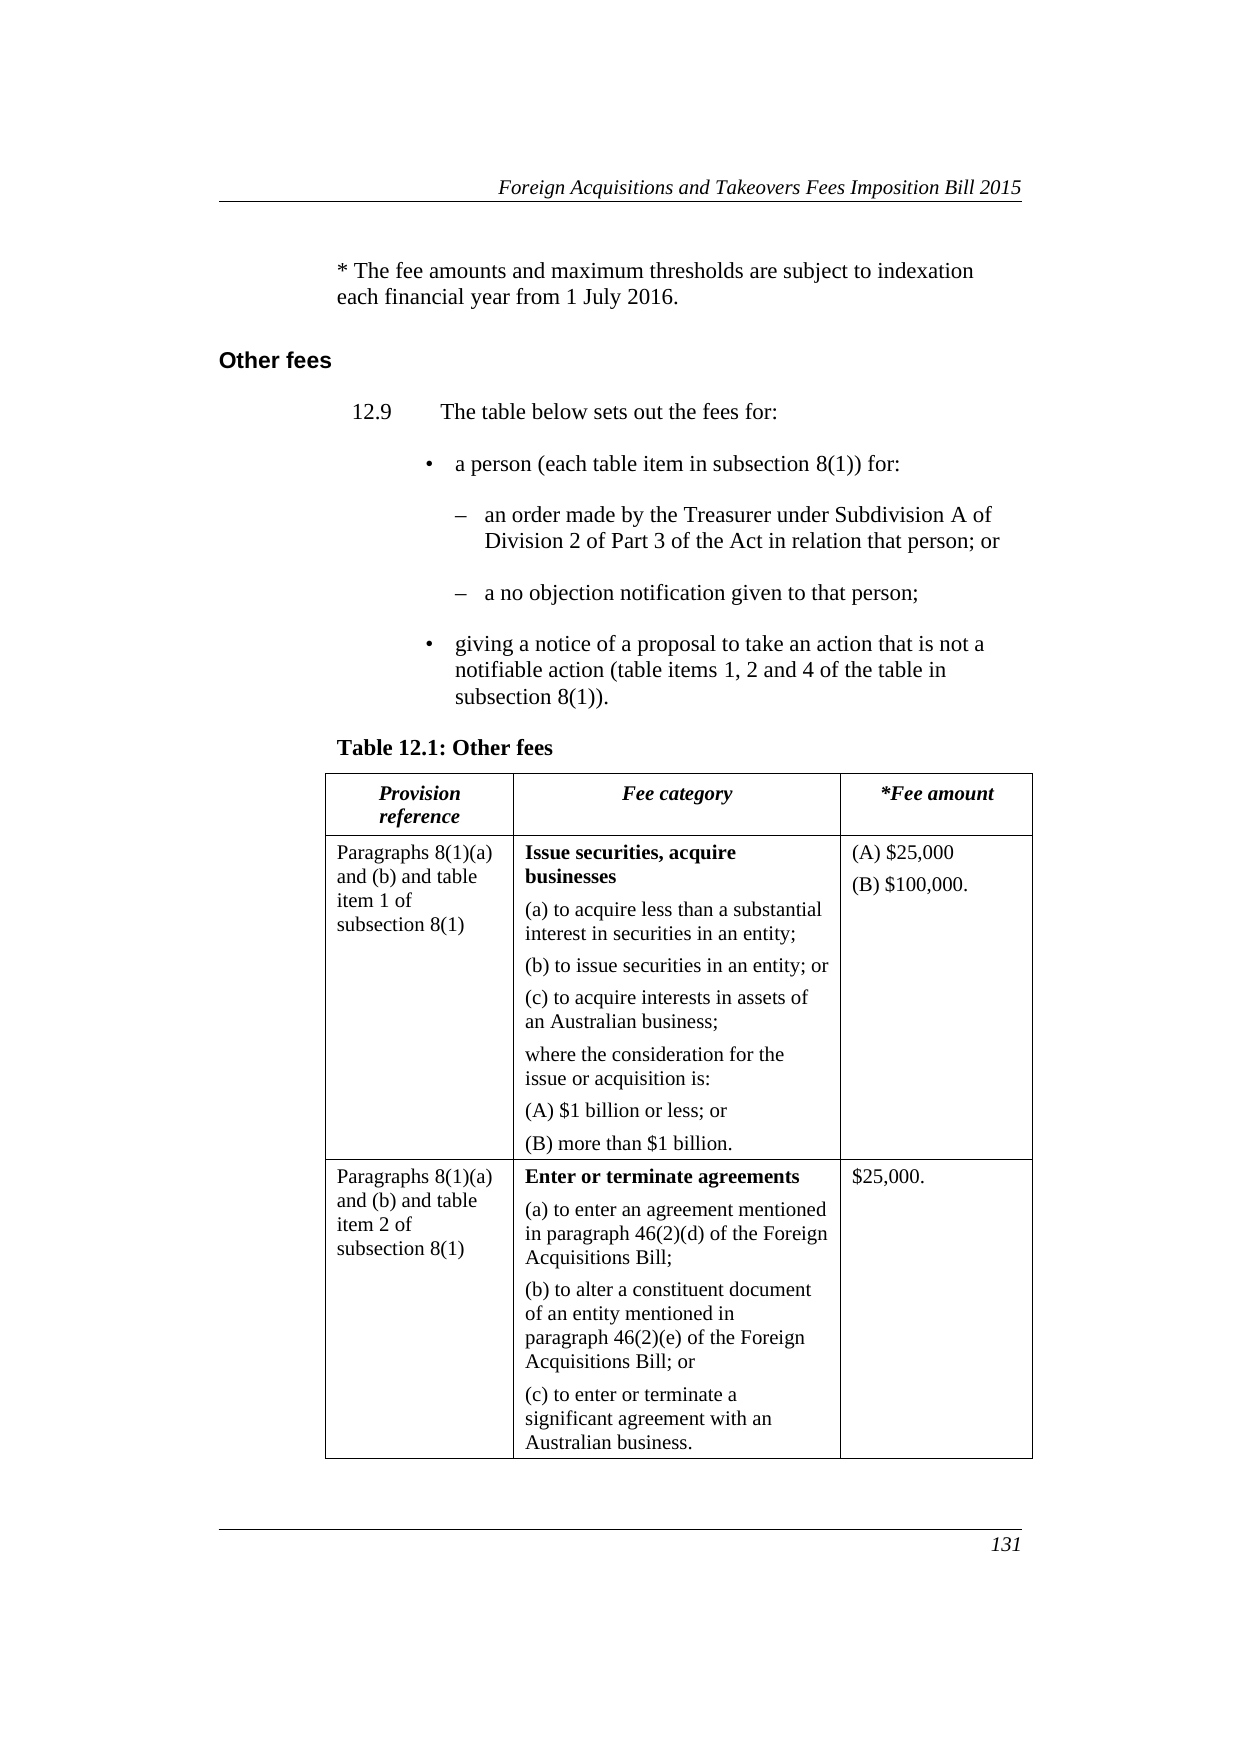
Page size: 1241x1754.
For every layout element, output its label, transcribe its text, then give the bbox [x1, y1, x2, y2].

table_cell Issue securities, acquire businesses (a) to acquire less than a substantial interest in securities in an entity; (b) to issue securities in an entity; or (c) to acquire interests in assets of an Australian business; where the consideration for the issue or acquisition is: (A) $1 billion or less; or (B) more than $1 billion. [514, 836, 840, 1159]
list * The fee amounts and maximum thresholds are subject to indexation each financial year from 1 July 2016. [337, 257, 1022, 309]
table_header Provision reference [326, 774, 513, 835]
text a no objection notification given to that person; [455, 579, 1022, 605]
subtitle : Other fees [337, 734, 1022, 761]
table_cell Enter or terminate agreements (a) to enter an agreement mentioned in paragraph 46(2)(d) of the Foreign Acquisitions Bill; (b) to alter a constituent document of an entity mentioned in paragraph 46(2)(e) of the Foreign Acquisitions Bill; or (c) to enter or terminate a significant agreement with an Australian business. [514, 1160, 840, 1458]
table_header *Fee amount [841, 774, 1032, 835]
table_cell $25,000. [841, 1160, 1032, 1458]
text a person (each table item in subsection 8(1)) for: [425, 450, 1022, 476]
text The table below sets out the fees for: [352, 398, 1022, 425]
text giving a notice of a proposal to take an action that is not a notifiable action (table items 1, 2 and 4 of the table in subsection 8(1)). [425, 630, 1022, 709]
table_cell Paragraphs 8(1)(a) and (b) and table item 2 of subsection 8(1) [326, 1160, 513, 1458]
table_cell (A) $25,000 (B) $100,000. [841, 836, 1032, 1159]
table_cell Paragraphs 8(1)(a) and (b) and table item 1 of subsection 8(1) [326, 836, 513, 1159]
subtitle Other fees [218, 347, 1022, 373]
text an order made by the Treasurer under Subdivision A of Division 2 of Part 3 of the Act in relation that person; or [455, 501, 1022, 554]
table_header Fee category [514, 774, 840, 835]
